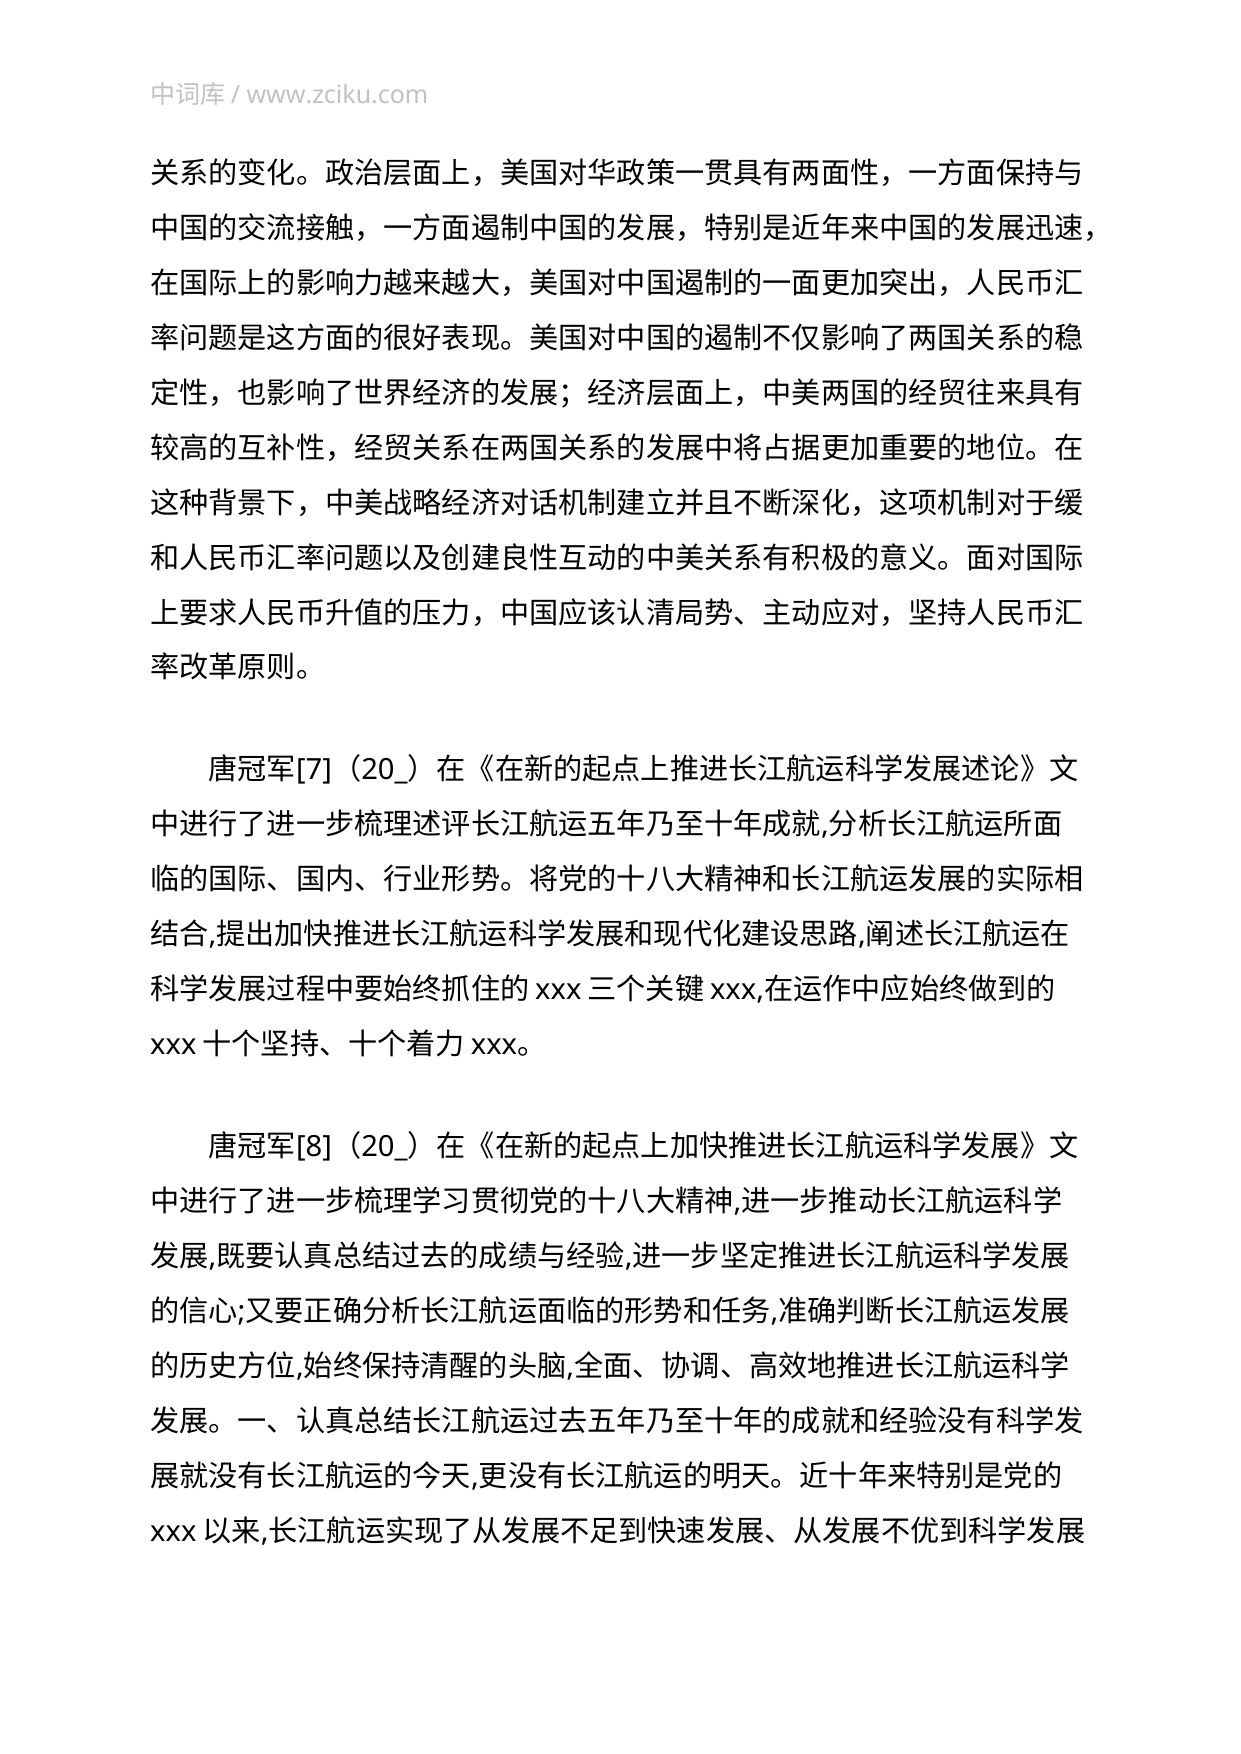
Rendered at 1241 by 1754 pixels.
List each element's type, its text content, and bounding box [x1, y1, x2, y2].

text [150, 150, 1090, 686]
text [150, 1123, 1090, 1550]
text 唐冠军[7]（20_）在《在新的起点上推进长江航运科学发展述论》文中进行了进一步梳理述评长江航运五年乃至十年成就,分析长江航运所面临的国际、国内、行业形势。将党的十八大精神和长江航运发展的实际相结合,提出加快推进长江航运科学发展和现代化建设思路,阐述长江航运在科学发展过程中要始终抓住的xxx三个关键xxx,在运作中应始终做到的xxx十个坚持、十个着力xxx。 [150, 746, 1090, 1063]
